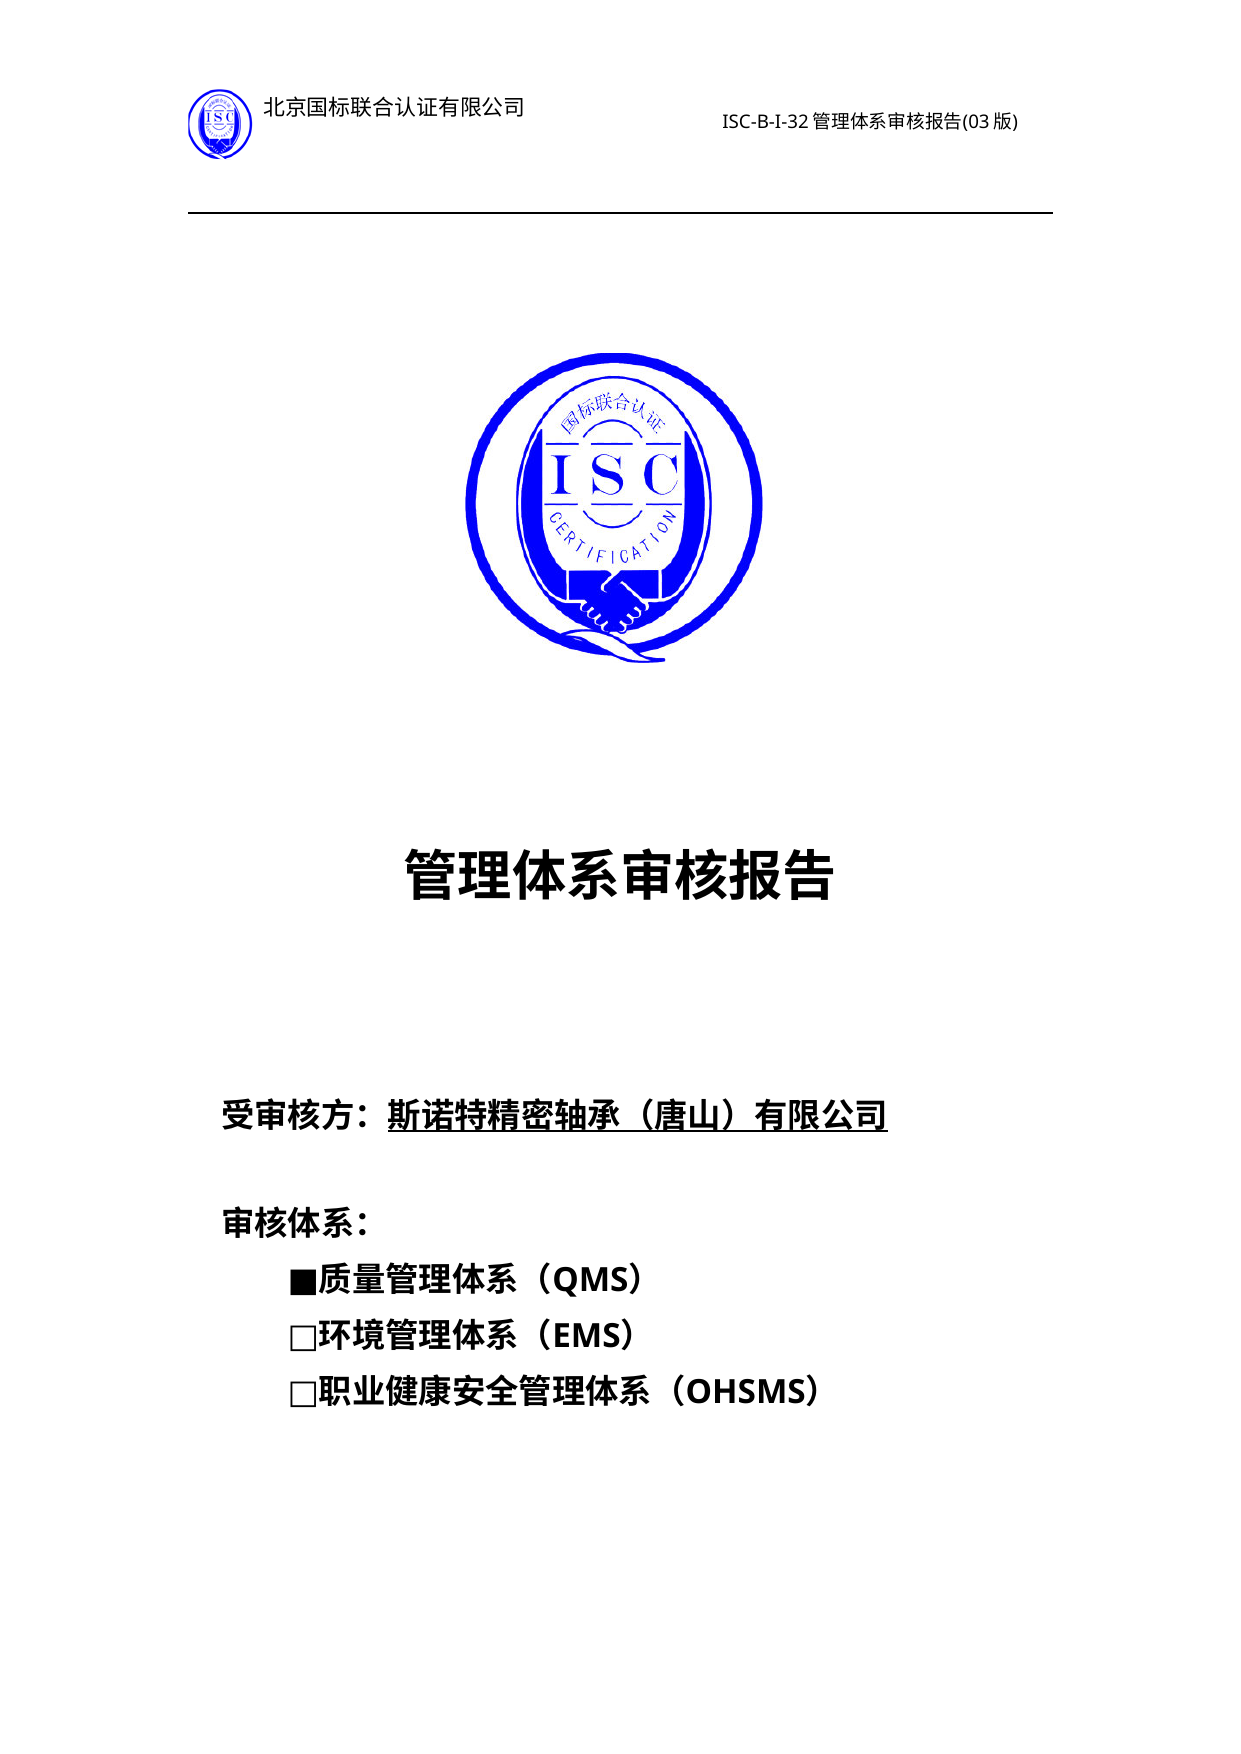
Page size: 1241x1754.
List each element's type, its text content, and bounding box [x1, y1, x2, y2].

picture [187, 89, 253, 158]
picture [465, 353, 775, 663]
text 管理体系审核报告 [187, 833, 1053, 911]
text □环境管理体系（EMS） [187, 1309, 1053, 1357]
text □职业健康安全管理体系（OHSMS） [187, 1365, 1053, 1413]
text 受审核方：斯诺特精密轴承（唐山）有限公司 [187, 1088, 1053, 1137]
text 审核体系： [187, 1197, 1053, 1245]
text ■质量管理体系（QMS） [187, 1253, 1053, 1301]
